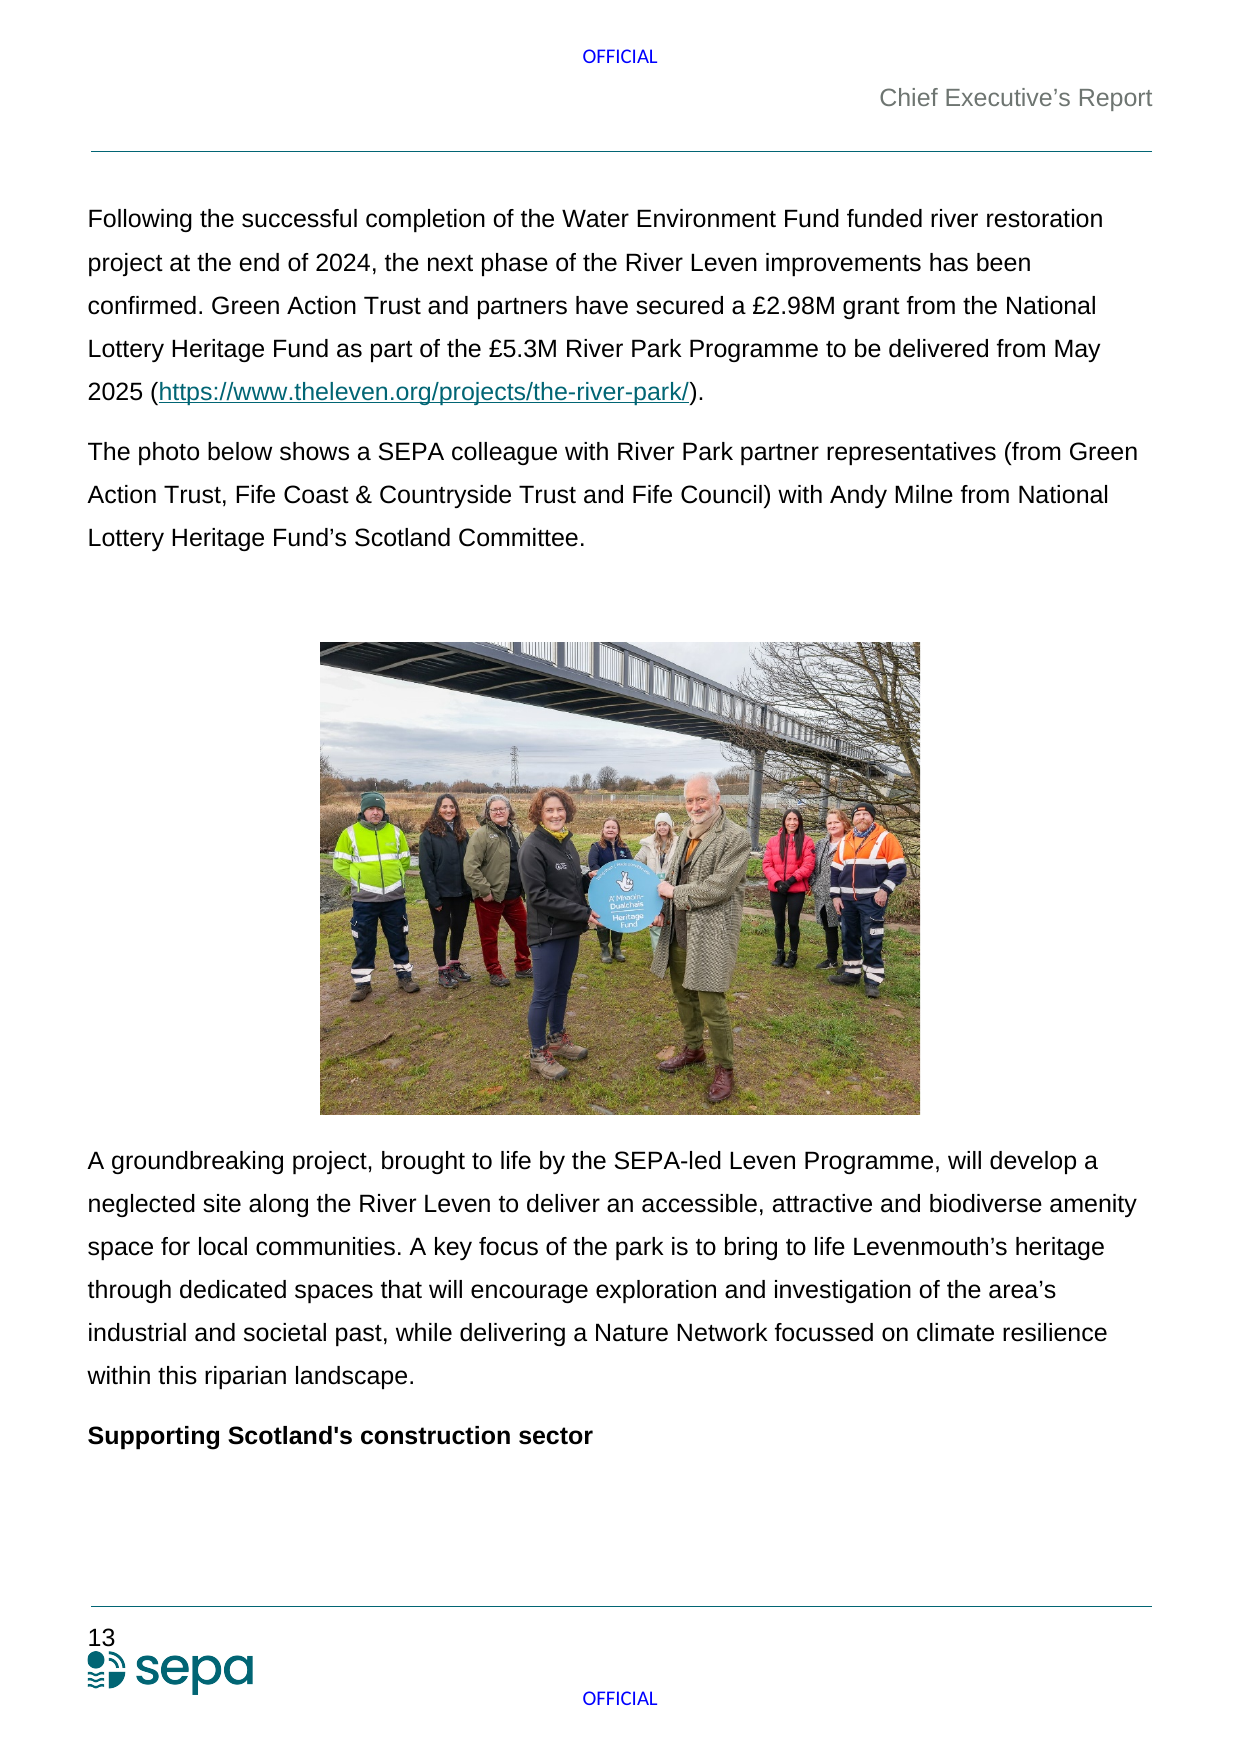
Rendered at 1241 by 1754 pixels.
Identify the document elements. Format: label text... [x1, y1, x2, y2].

picture [320, 642, 921, 1115]
text A groundbreaking project, brought to life by the SEPA-led Leven Programme, will develop a neglected site along the River Leven to deliver an accessible, attractive and biodiverse amenity space for local communities. A key focus of the park is to bring to life Levenmouth’s heritage through dedicated spaces that will encourage exploration and investigation of the area’s industrial and societal past, while delivering a Nature Network focussed on climate resilience within this riparian landscape. [87, 1146, 1153, 1390]
text Following the successful completion of the Water Environment Fund funded river restoration project at the end of 2024, the next phase of the River Leven improvements has been confirmed. Green Action Trust and partners have secured a £2.98M grant from the National Lottery Heritage Fund as part of the £5.3M River Park Programme to be delivered from May 2025 (https://www.theleven.org/projects/the-river-park/). [87, 204, 1153, 406]
picture [87, 1651, 253, 1695]
text The photo below shows a SEPA colleague with River Park partner representatives (from Green Action Trust, Fife Coast & Countryside Trust and Fife Council) with Andy Milne from National Lottery Heritage Fund’s Scotland Committee. [87, 437, 1153, 552]
text Supporting Scotland's construction sector [87, 1421, 1153, 1450]
